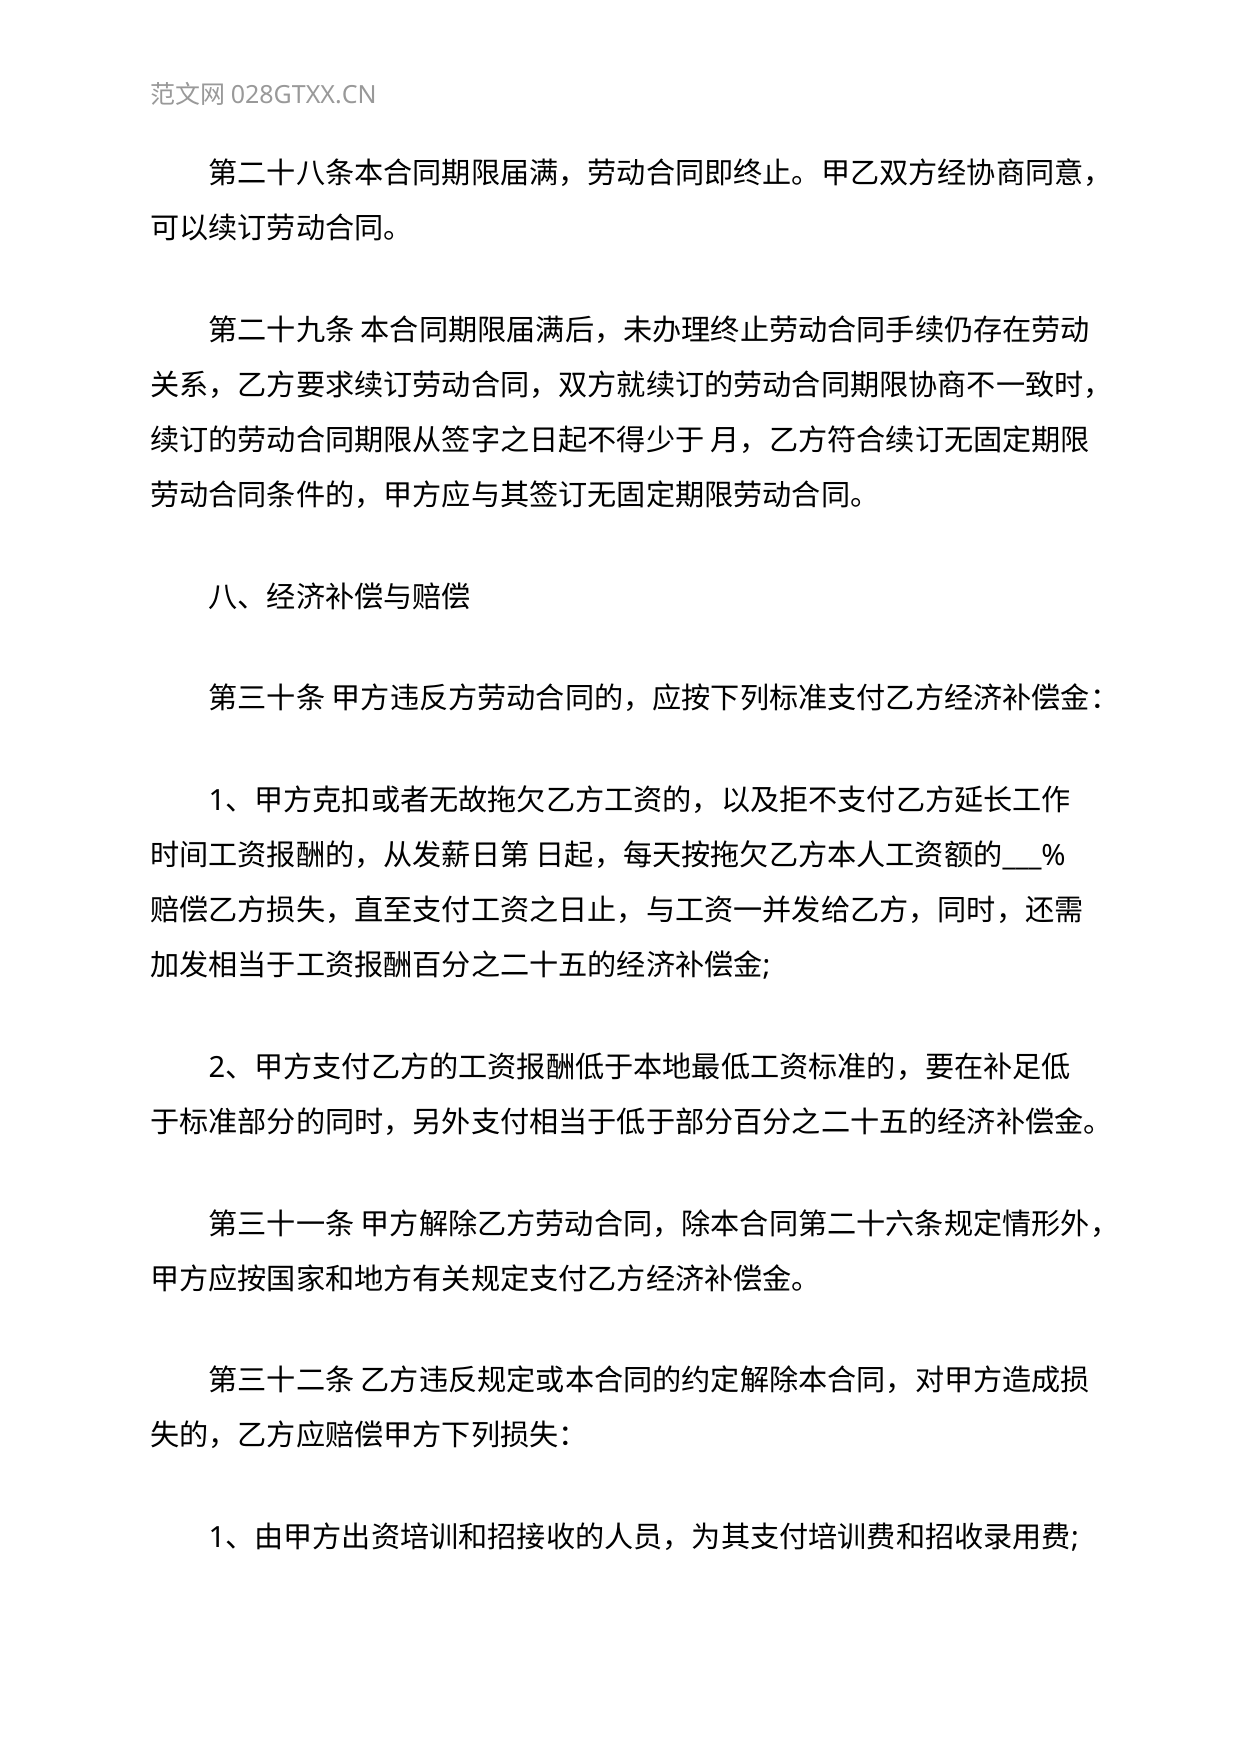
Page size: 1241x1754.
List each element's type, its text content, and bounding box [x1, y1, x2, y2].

text 1、甲方克扣或者无故拖欠乙方工资的，以及拒不支付乙方延长工作时间工资报酬的，从发薪日第 日起，每天按拖欠乙方本人工资额的___%赔偿乙方损失，直至支付工资之日止，与工资一并发给乙方，同时，还需加发相当于工资报酬百分之二十五的经济补偿金; [150, 777, 1090, 984]
text 第三十条 甲方违反方劳动合同的，应按下列标准支付乙方经济补偿金： [150, 675, 1090, 717]
text 1、由甲方出资培训和招接收的人员，为其支付培训费和招收录用费; [150, 1514, 1090, 1556]
text 第二十九条 本合同期限届满后，未办理终止劳动合同手续仍存在劳动关系，乙方要求续订劳动合同，双方就续订的劳动合同期限协商不一致时，续订的劳动合同期限从签字之日起不得少于 月，乙方符合续订无固定期限劳动合同条件的，甲方应与其签订无固定期限劳动合同。 [150, 307, 1090, 514]
text 第三十一条 甲方解除乙方劳动合同，除本合同第二十六条规定情形外，甲方应按国家和地方有关规定支付乙方经济补偿金。 [150, 1200, 1090, 1297]
text 2、甲方支付乙方的工资报酬低于本地最低工资标准的，要在补足低于标准部分的同时，另外支付相当于低于部分百分之二十五的经济补偿金。 [150, 1043, 1090, 1141]
text 第三十二条 乙方违反规定或本合同的约定解除本合同，对甲方造成损失的，乙方应赔偿甲方下列损失： [150, 1357, 1090, 1454]
text 八、经济补偿与赔偿 [150, 573, 1090, 615]
text 第二十八条本合同期限届满，劳动合同即终止。甲乙双方经协商同意，可以续订劳动合同。 [150, 150, 1090, 247]
